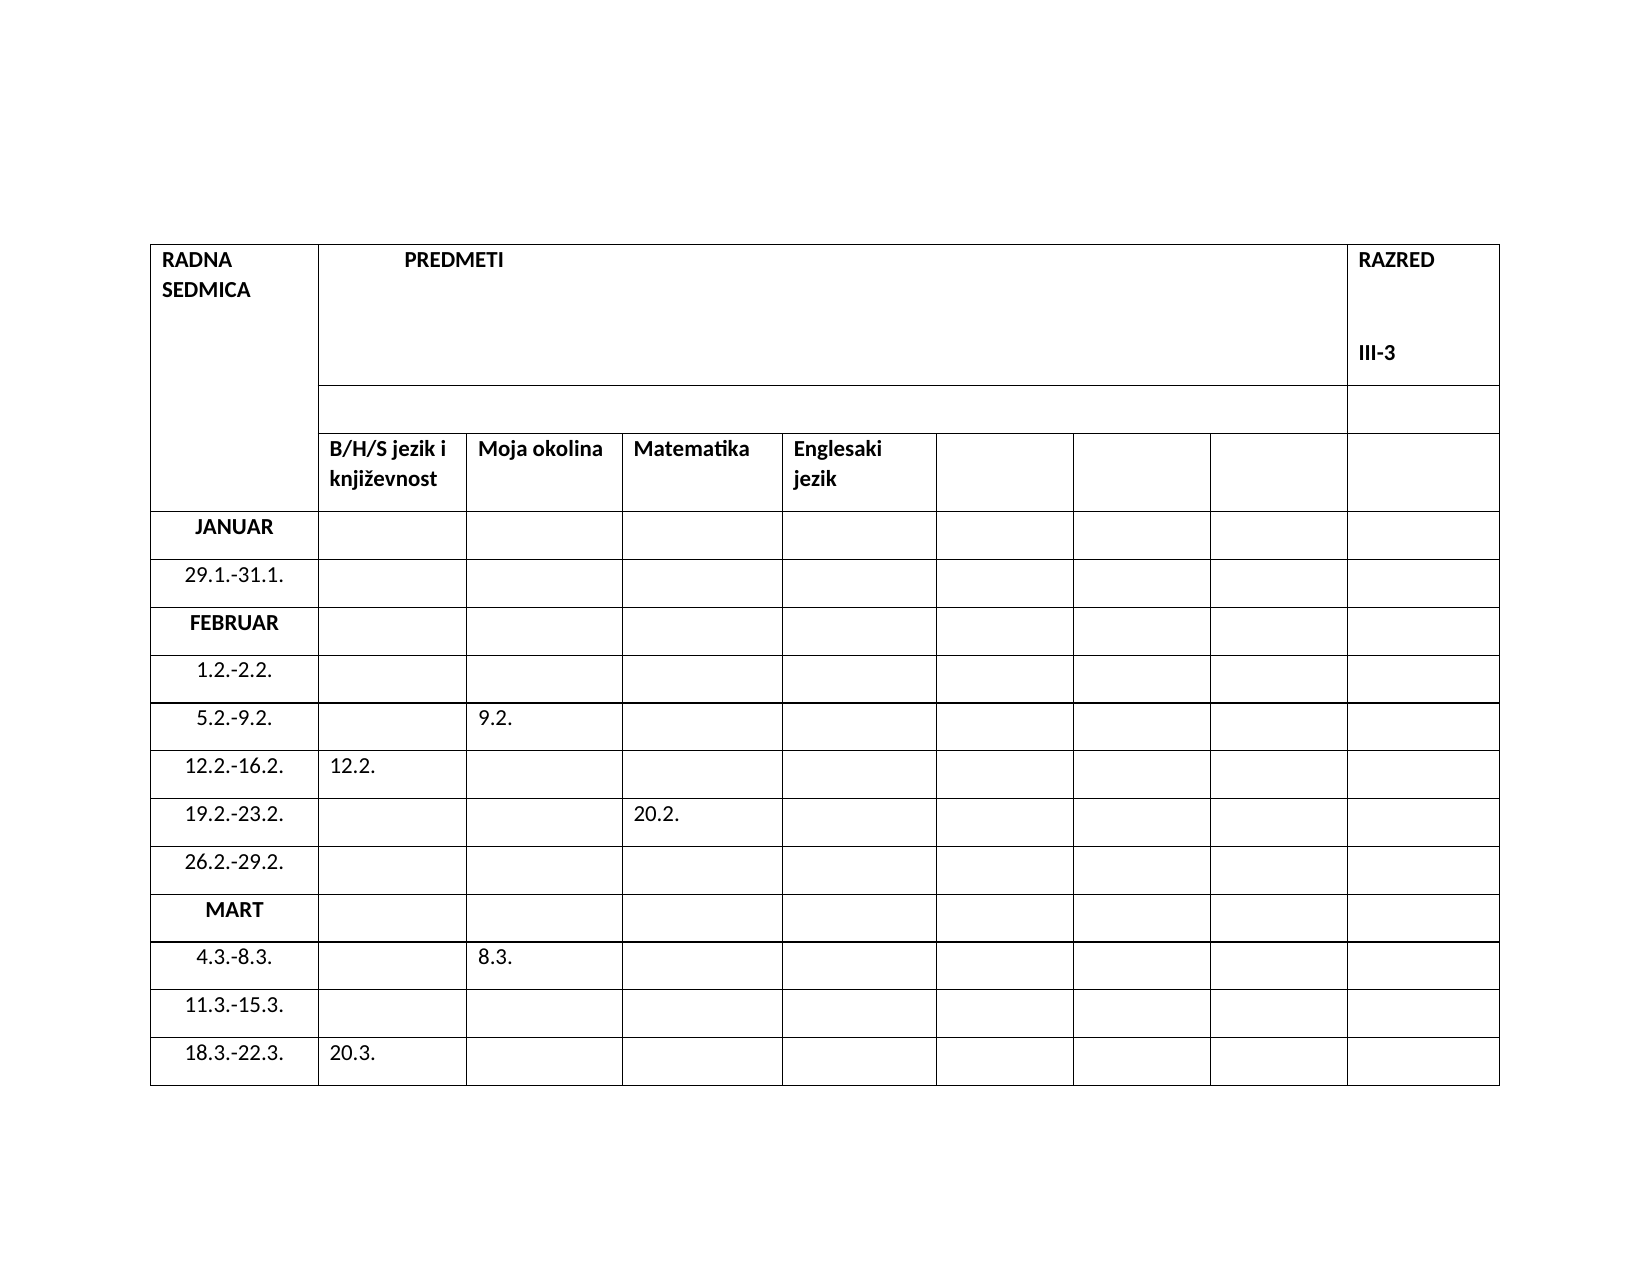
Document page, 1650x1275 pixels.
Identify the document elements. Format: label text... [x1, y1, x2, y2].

table_cell [623, 1038, 782, 1085]
table_cell [1348, 656, 1499, 702]
table_cell [937, 943, 1073, 989]
table_cell 11.3.-15.3. [151, 990, 318, 1037]
table_cell [1348, 990, 1499, 1037]
table_cell [1211, 751, 1347, 798]
table_cell [1211, 847, 1347, 894]
table_cell [1348, 434, 1499, 511]
table_cell [937, 512, 1073, 559]
table_cell [467, 1038, 622, 1085]
table_cell JANUAR [151, 512, 318, 559]
table_cell [783, 560, 936, 607]
table_cell [319, 799, 466, 846]
table_cell [1074, 656, 1210, 702]
table_cell [1074, 704, 1210, 750]
table_cell B/H/S jezik i književnost [319, 434, 466, 511]
table_cell [467, 512, 622, 559]
table_cell [1211, 895, 1347, 941]
table_cell [1348, 608, 1499, 654]
table_header RADNA SEDMICA [151, 245, 318, 511]
table_cell [783, 608, 936, 654]
table_cell [319, 608, 466, 654]
table_cell [1348, 943, 1499, 989]
table_cell [623, 943, 782, 989]
table_cell [783, 990, 936, 1037]
table_cell 5.2.-9.2. [151, 704, 318, 750]
table_cell [1211, 512, 1347, 559]
table_cell [467, 847, 622, 894]
table_cell [623, 608, 782, 654]
table_cell [1074, 512, 1210, 559]
table_cell FEBRUAR [151, 608, 318, 654]
table_cell [467, 990, 622, 1037]
table_cell [1074, 943, 1210, 989]
table_cell [623, 560, 782, 607]
table_cell [1211, 799, 1347, 846]
table_cell [1211, 1038, 1347, 1085]
table_cell [937, 799, 1073, 846]
table_cell [1211, 560, 1347, 607]
table_cell 18.3.-22.3. [151, 1038, 318, 1085]
table_header RAZRED III-3 [1348, 245, 1499, 385]
table_cell [319, 704, 466, 750]
table_cell [1348, 512, 1499, 559]
table_cell [783, 799, 936, 846]
table_cell [1211, 608, 1347, 654]
table_cell [937, 560, 1073, 607]
table_cell [1074, 434, 1210, 511]
table_cell [623, 656, 782, 702]
table_cell [1074, 799, 1210, 846]
table_cell 8.3. [467, 943, 622, 989]
table_cell [783, 1038, 936, 1085]
table_cell [937, 895, 1073, 941]
table_cell [1211, 990, 1347, 1037]
table_cell [623, 751, 782, 798]
table_cell [783, 943, 936, 989]
table_cell [1348, 847, 1499, 894]
table_cell 29.1.-31.1. [151, 560, 318, 607]
table_cell 1.2.-2.2. [151, 656, 318, 702]
table_cell [319, 386, 1347, 433]
table_cell [1074, 990, 1210, 1037]
table_cell [623, 895, 782, 941]
table_cell [783, 512, 936, 559]
table_cell Moja okolina [467, 434, 622, 511]
table_cell [783, 847, 936, 894]
table_cell [1211, 943, 1347, 989]
table_cell [1211, 656, 1347, 702]
table_cell [1211, 434, 1347, 511]
table_cell [783, 704, 936, 750]
table_cell [937, 847, 1073, 894]
table_cell [1348, 895, 1499, 941]
table_cell [937, 434, 1073, 511]
table_cell 12.2.-16.2. [151, 751, 318, 798]
table_cell MART [151, 895, 318, 941]
table_cell [623, 847, 782, 894]
table_cell [467, 799, 622, 846]
table_cell [783, 895, 936, 941]
table_cell [937, 608, 1073, 654]
table_cell 19.2.-23.2. [151, 799, 318, 846]
table_cell 20.3. [319, 1038, 466, 1085]
table_cell 26.2.-29.2. [151, 847, 318, 894]
table_cell [467, 751, 622, 798]
table_cell [1348, 704, 1499, 750]
table_cell [1211, 704, 1347, 750]
table_cell [783, 751, 936, 798]
table_cell [467, 656, 622, 702]
table_cell [783, 656, 936, 702]
table_cell [319, 990, 466, 1037]
table_cell [319, 560, 466, 607]
table_cell [319, 895, 466, 941]
table_header PREDMETI [319, 245, 1347, 385]
table_cell [319, 847, 466, 894]
table_cell 9.2. [467, 704, 622, 750]
table_cell [623, 512, 782, 559]
table_cell [1074, 560, 1210, 607]
table_cell [1074, 847, 1210, 894]
table_cell [467, 608, 622, 654]
table_cell [467, 895, 622, 941]
table_cell [319, 656, 466, 702]
table_cell [467, 560, 622, 607]
table_cell [937, 1038, 1073, 1085]
table_cell [1348, 560, 1499, 607]
table_cell [1074, 751, 1210, 798]
table_cell [1074, 895, 1210, 941]
table_cell [1074, 608, 1210, 654]
table_cell [623, 990, 782, 1037]
table_cell 12.2. [319, 751, 466, 798]
table_cell Englesaki jezik [783, 434, 936, 511]
table_cell [937, 704, 1073, 750]
table_cell [623, 704, 782, 750]
table_cell [937, 656, 1073, 702]
table_cell [1348, 751, 1499, 798]
table_cell [1348, 799, 1499, 846]
table_cell 20.2. [623, 799, 782, 846]
table_cell [1348, 1038, 1499, 1085]
table_cell Matematika [623, 434, 782, 511]
table_cell [319, 943, 466, 989]
table_cell [937, 990, 1073, 1037]
table_cell 4.3.-8.3. [151, 943, 318, 989]
table_cell [1348, 386, 1499, 433]
table_cell [1074, 1038, 1210, 1085]
table_cell [937, 751, 1073, 798]
table_cell [319, 512, 466, 559]
